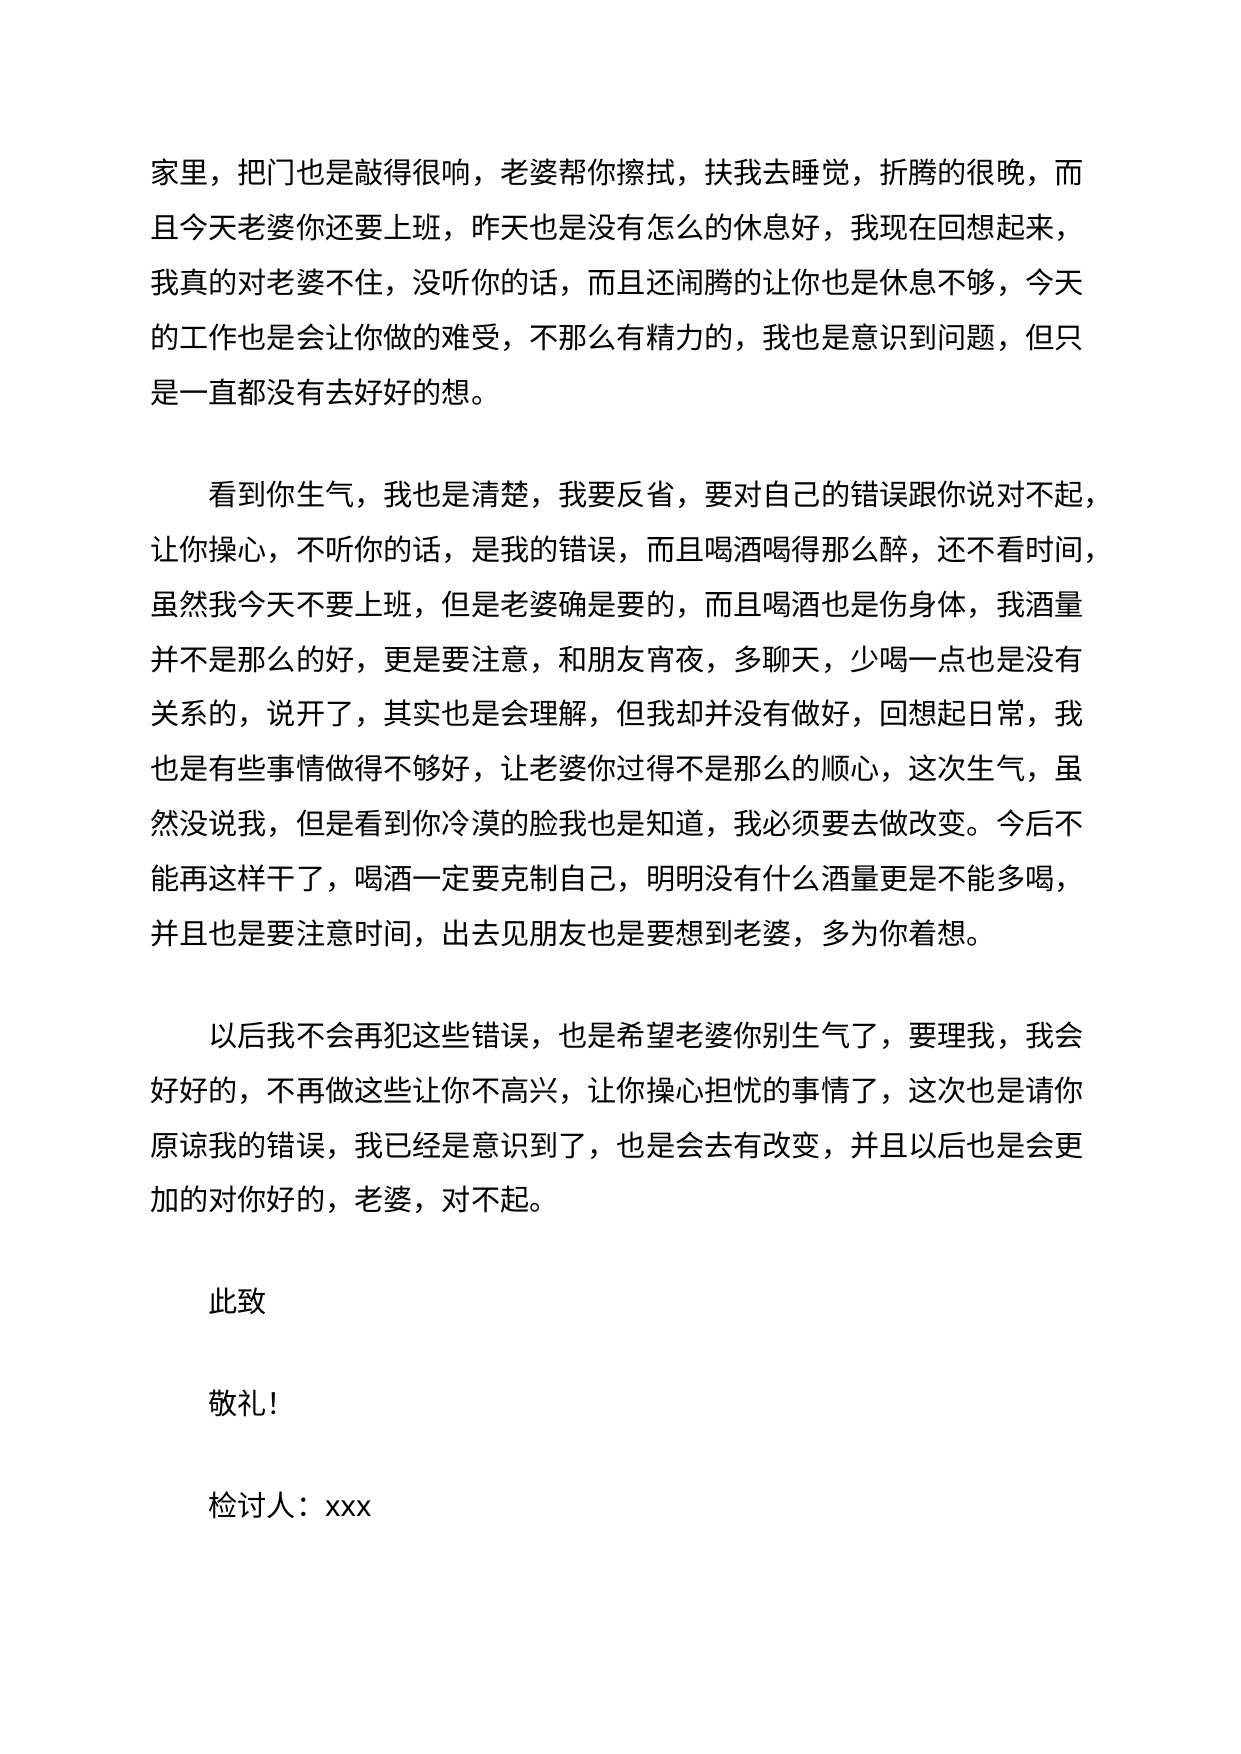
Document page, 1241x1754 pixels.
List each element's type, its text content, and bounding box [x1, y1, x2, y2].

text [150, 150, 1090, 412]
text 检讨人：xxx [150, 1482, 1090, 1525]
text 此致 [150, 1279, 1090, 1321]
text 敬礼！ [150, 1381, 1090, 1423]
text 以后我不会再犯这些错误，也是希望老婆你别生气了，要理我，我会好好的，不再做这些让你不高兴，让你操心担忧的事情了，这次也是请你原谅我的错误，我已经是意识到了，也是会去有改变，并且以后也是会更加的对你好的，老婆，对不起。 [150, 1012, 1090, 1219]
text 看到你生气，我也是清楚，我要反省，要对自己的错误跟你说对不起，让你操心，不听你的话，是我的错误，而且喝酒喝得那么醉，还不看时间，虽然我今天不要上班，但是老婆确是要的，而且喝酒也是伤身体，我酒量并不是那么的好，更是要注意，和朋友宵夜，多聊天，少喝一点也是没有关系的，说开了，其实也是会理解，但我却并没有做好，回想起日常，我也是有些事情做得不够好，让老婆你过得不是那么的顺心，这次生气，虽然没说我，但是看到你冷漠的脸我也是知道，我必须要去做改变。今后不能再这样干了，喝酒一定要克制自己，明明没有什么酒量更是不能多喝，并且也是要注意时间，出去见朋友也是要想到老婆，多为你着想。 [150, 471, 1090, 953]
